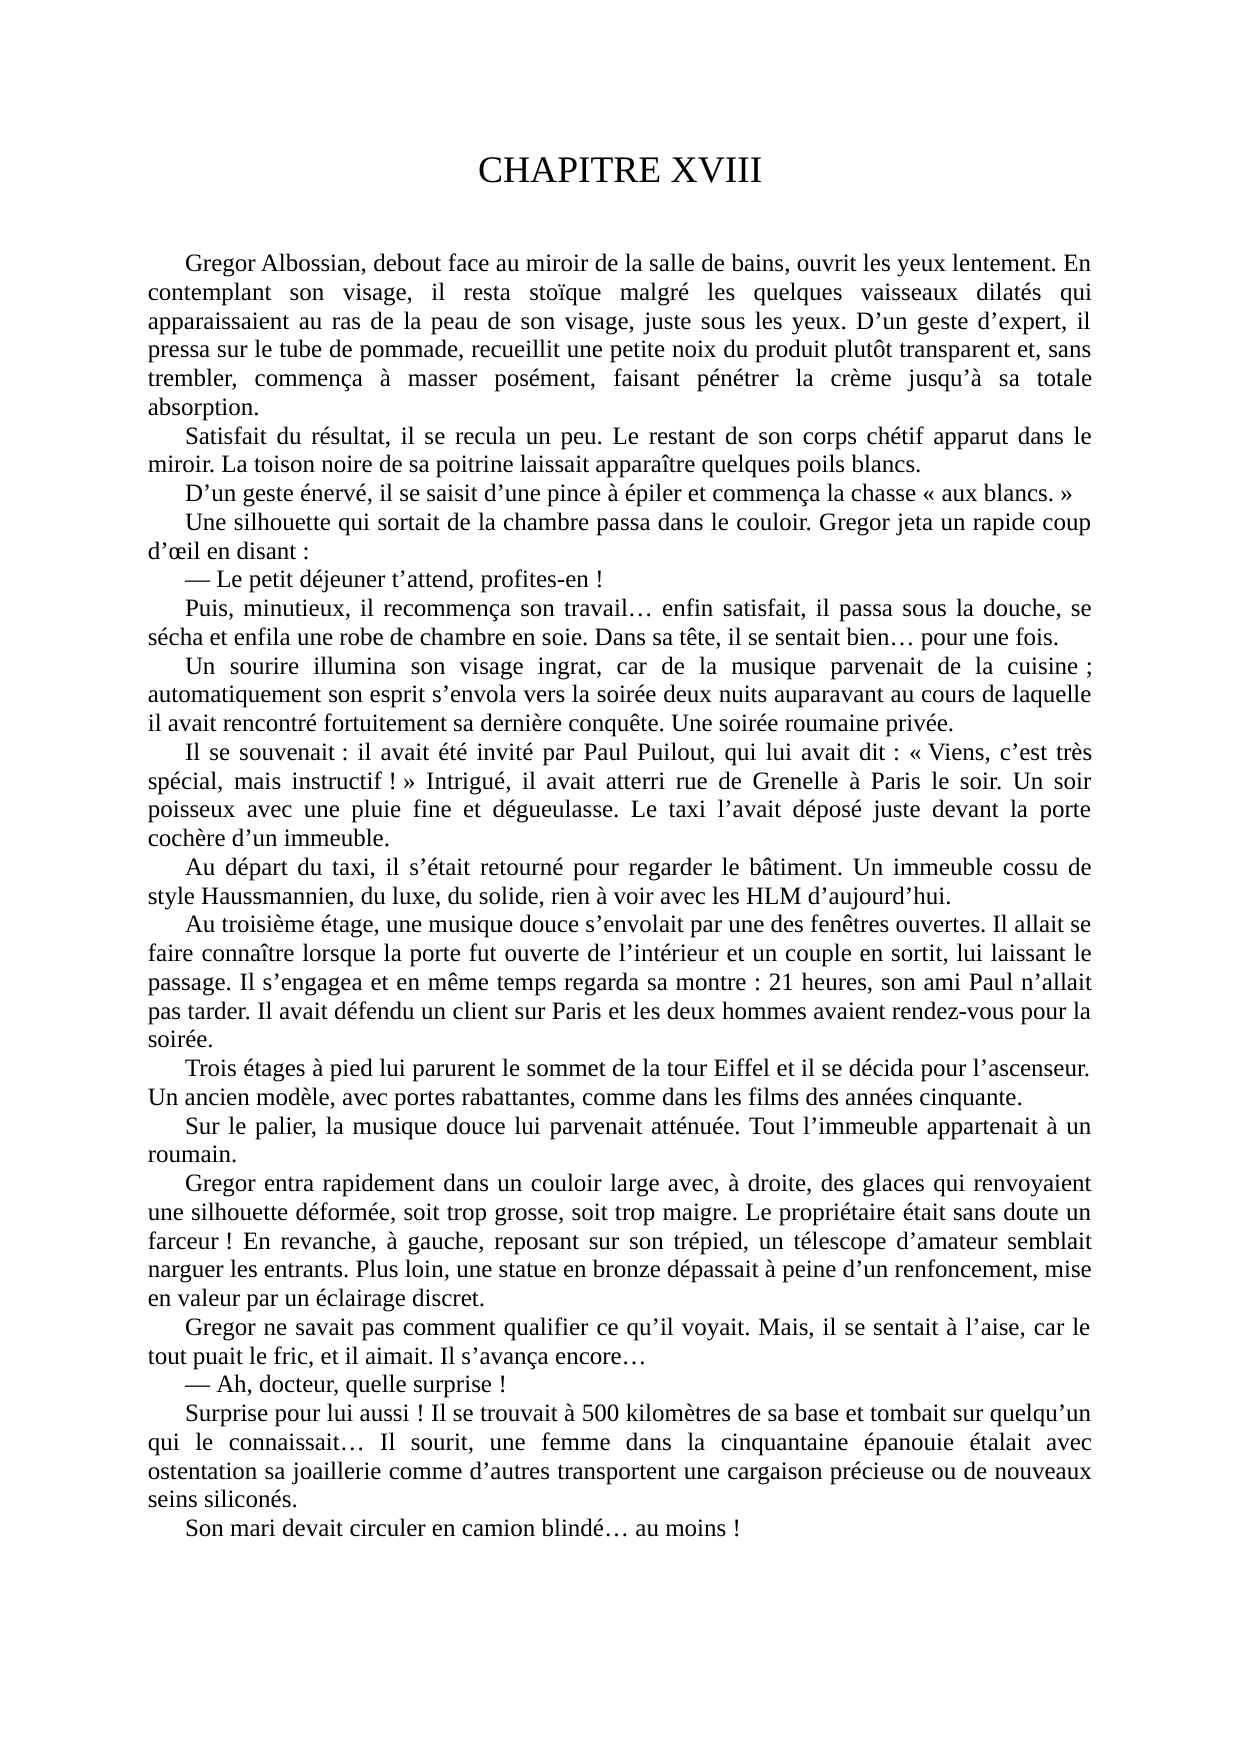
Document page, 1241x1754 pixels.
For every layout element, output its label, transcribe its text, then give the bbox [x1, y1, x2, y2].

text D’un geste énervé, il se saisit d’une pince à épiler et commença la chasse « aux blancs. » [148, 478, 1093, 507]
text Satisfait du résultat, il se recula un peu. Le restant de son corps chétif apparut dans le miroir. La toison noire de sa poitrine laissait apparaître quelques poils blancs. [148, 421, 1093, 478]
text Gregor ne savait pas comment qualifier ce qu’il voyait. Mais, il se sentait à l’aise, car le tout puait le fric, et il aimait. Il s’avança encore… [148, 1312, 1093, 1369]
text Un sourire illumina son visage ingrat, car de la musique parvenait de la cuisine ; automatiquement son esprit s’envola vers la soirée deux nuits auparavant au cours de laquelle il avait rencontré fortuitement sa dernière conquête. Une soirée roumaine privée. [148, 651, 1093, 737]
text Puis, minutieux, il recommença son travail… enfin satisfait, il passa sous la douche, se sécha et enfila une robe de chambre en soie. Dans sa tête, il se sentait bien… pour une fois. [148, 593, 1093, 651]
text — Ah, docteur, quelle surprise ! [148, 1369, 1093, 1398]
subtitle CHAPITRE XVIII [148, 148, 1093, 191]
text Trois étages à pied lui parurent le sommet de la tour Eiffel et il se décida pour l’ascenseur. Un ancien modèle, avec portes rabattantes, comme dans les films des années cinquante. [148, 1053, 1093, 1111]
text Sur le palier, la musique douce lui parvenait atténuée. Tout l’immeuble appartenait à un roumain. [148, 1111, 1093, 1168]
text Au départ du taxi, il s’était retourné pour regarder le bâtiment. Un immeuble cossu de style Haussmannien, du luxe, du solide, rien à voir avec les HLM d’aujourd’hui. [148, 852, 1093, 909]
text Gregor Albossian, debout face au miroir de la salle de bains, ouvrit les yeux lentement. En contemplant son visage, il resta stoïque malgré les quelques vaisseaux dilatés qui apparaissaient au ras de la peau de son visage, juste sous les yeux. D’un geste d’expert, il pressa sur le tube de pommade, recueillit une petite noix du produit plutôt transparent et, sans trembler, commença à masser posément, faisant pénétrer la crème jusqu’à sa totale absorption. [148, 248, 1093, 421]
text Il se souvenait : il avait été invité par Paul Puilout, qui lui avait dit : « Viens, c’est très spécial, mais instructif ! » Intrigué, il avait atterri rue de Grenelle à Paris le soir. Un soir poisseux avec une pluie fine et dégueulasse. Le taxi l’avait déposé juste devant la porte cochère d’un immeuble. [148, 737, 1093, 852]
text Gregor entra rapidement dans un couloir large avec, à droite, des glaces qui renvoyaient une silhouette déformée, soit trop grosse, soit trop maigre. Le propriétaire était sans doute un farceur ! En revanche, à gauche, reposant sur son trépied, un télescope d’amateur semblait narguer les entrants. Plus loin, une statue en bronze dépassait à peine d’un renfoncement, mise en valeur par un éclairage discret. [148, 1168, 1093, 1312]
text Au troisième étage, une musique douce s’envolait par une des fenêtres ouvertes. Il allait se faire connaître lorsque la porte fut ouverte de l’intérieur et un couple en sortit, lui laissant le passage. Il s’engagea et en même temps regarda sa montre : 21 heures, son ami Paul n’allait pas tarder. Il avait défendu un client sur Paris et les deux hommes avaient rendez-vous pour la soirée. [148, 909, 1093, 1053]
text Son mari devait circuler en camion blindé… au moins ! [148, 1513, 1093, 1542]
text Une silhouette qui sortait de la chambre passa dans le couloir. Gregor jeta un rapide coup d’œil en disant : [148, 507, 1093, 564]
text — Le petit déjeuner t’attend, profites-en ! [148, 564, 1093, 593]
text Surprise pour lui aussi ! Il se trouvait à 500 kilomètres de sa base et tombait sur quelqu’un qui le connaissait… Il sourit, une femme dans la cinquantaine épanouie étalait avec ostentation sa joaillerie comme d’autres transportent une cargaison précieuse ou de nouveaux seins siliconés. [148, 1398, 1093, 1513]
